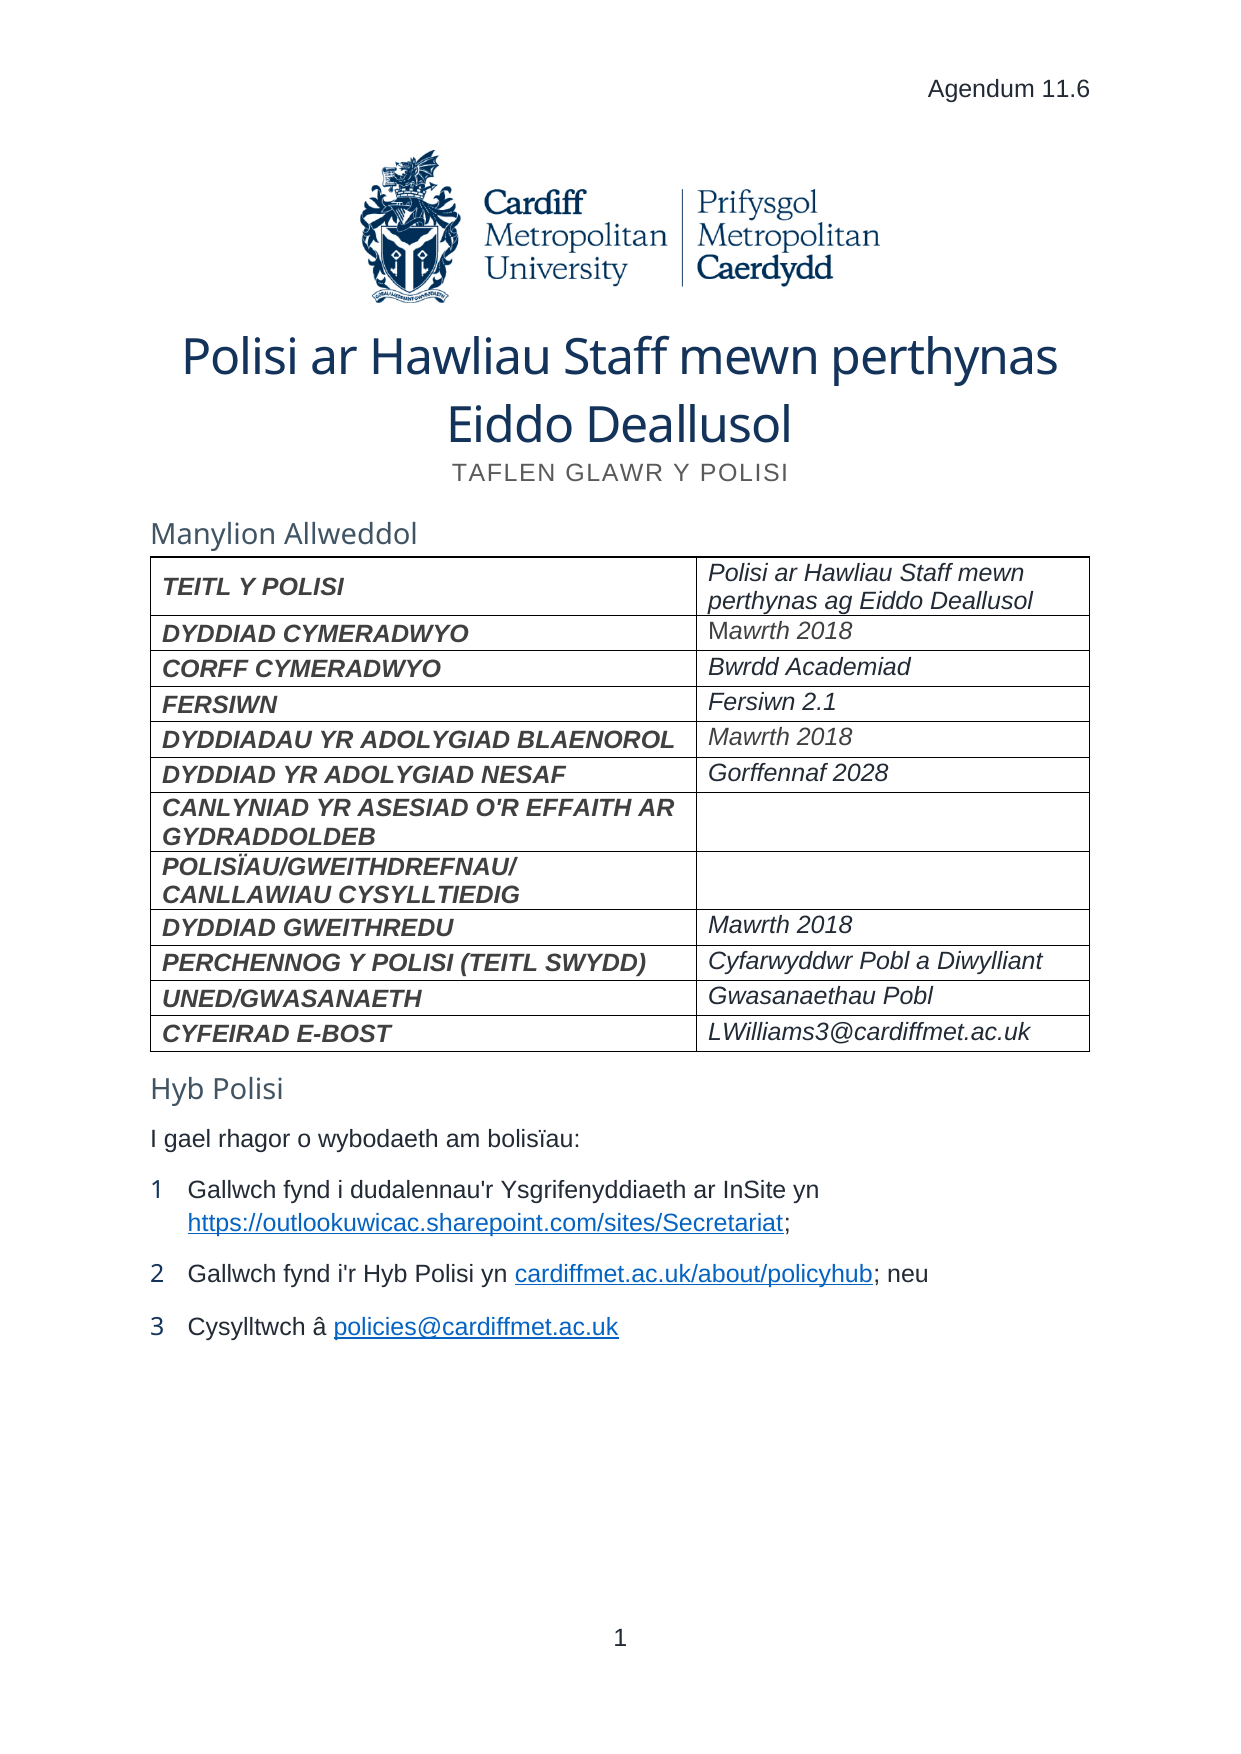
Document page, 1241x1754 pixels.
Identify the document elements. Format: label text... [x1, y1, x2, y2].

table_header Polisi ar Hawliau Staff mewn perthynas ag Eiddo Deallusol [697, 558, 1089, 615]
table_cell DYDDIAD GWEITHREDU [151, 910, 696, 944]
table_cell Gwasanaethau Pobl [697, 981, 1089, 1015]
title Polisi ar Hawliau Staff mewn perthynas Eiddo Deallusol [150, 321, 1090, 458]
table_cell PERCHENNOG Y POLISI (TEITL SWYDD) [151, 946, 696, 980]
subtitle Manylion Allweddol [150, 514, 1090, 553]
list Hyb Polisi [150, 1068, 1090, 1108]
table_cell [697, 793, 1089, 851]
table_cell Fersiwn 2.1 [697, 687, 1089, 721]
picture [360, 150, 880, 303]
table_cell Mawrth 2018 [697, 910, 1089, 944]
table_cell DYDDIADAU YR ADOLYGIAD BLAENOROL [151, 722, 696, 757]
text I gael rhagor o wybodaeth am bolisïau: [150, 1124, 1090, 1153]
table_cell CYFEIRAD E-BOST [151, 1016, 696, 1051]
table_cell CORFF CYMERADWYO [151, 651, 696, 686]
table_cell POLISÏAU/GWEITHDREFNAU/CANLLAWIAU CYSYLLTIEDIG [151, 852, 696, 909]
table_cell FERSIWN [151, 687, 696, 721]
table_cell LWilliams3@cardiffmet.ac.uk [697, 1016, 1089, 1051]
subtitle TAFLEN GLAWR Y POLISI [150, 458, 1090, 486]
table_cell UNED/GWASANAETH [151, 981, 696, 1015]
table_cell CANLYNIAD YR ASESIAD O'R EFFAITH AR GYDRADDOLDEB [151, 793, 696, 851]
table_header TEITL Y POLISI [151, 558, 696, 615]
text Cysylltwch â policies@cardiffmet.ac.uk [150, 1309, 1090, 1343]
table_cell DYDDIAD YR ADOLYGIAD NESAF [151, 758, 696, 792]
table_cell Gorffennaf 2028 [697, 758, 1089, 792]
table_cell [697, 852, 1089, 909]
table_cell Mawrth 2018 [697, 722, 1089, 757]
text Gallwch fynd i'r Hyb Polisi yn cardiffmet.ac.uk/about/policyhub; neu [150, 1256, 1090, 1290]
text Gallwch fynd i dudalennau'r Ysgrifenyddiaeth ar InSite yn https://outlookuwicac.sharepoint.com/sites/Secretariat; [150, 1172, 1090, 1237]
table_cell Bwrdd Academiad [697, 651, 1089, 686]
table_cell DYDDIAD CYMERADWYO [151, 616, 696, 650]
table_cell Mawrth 2018 [697, 616, 1089, 650]
table_cell Cyfarwyddwr Pobl a Diwylliant [697, 946, 1089, 980]
